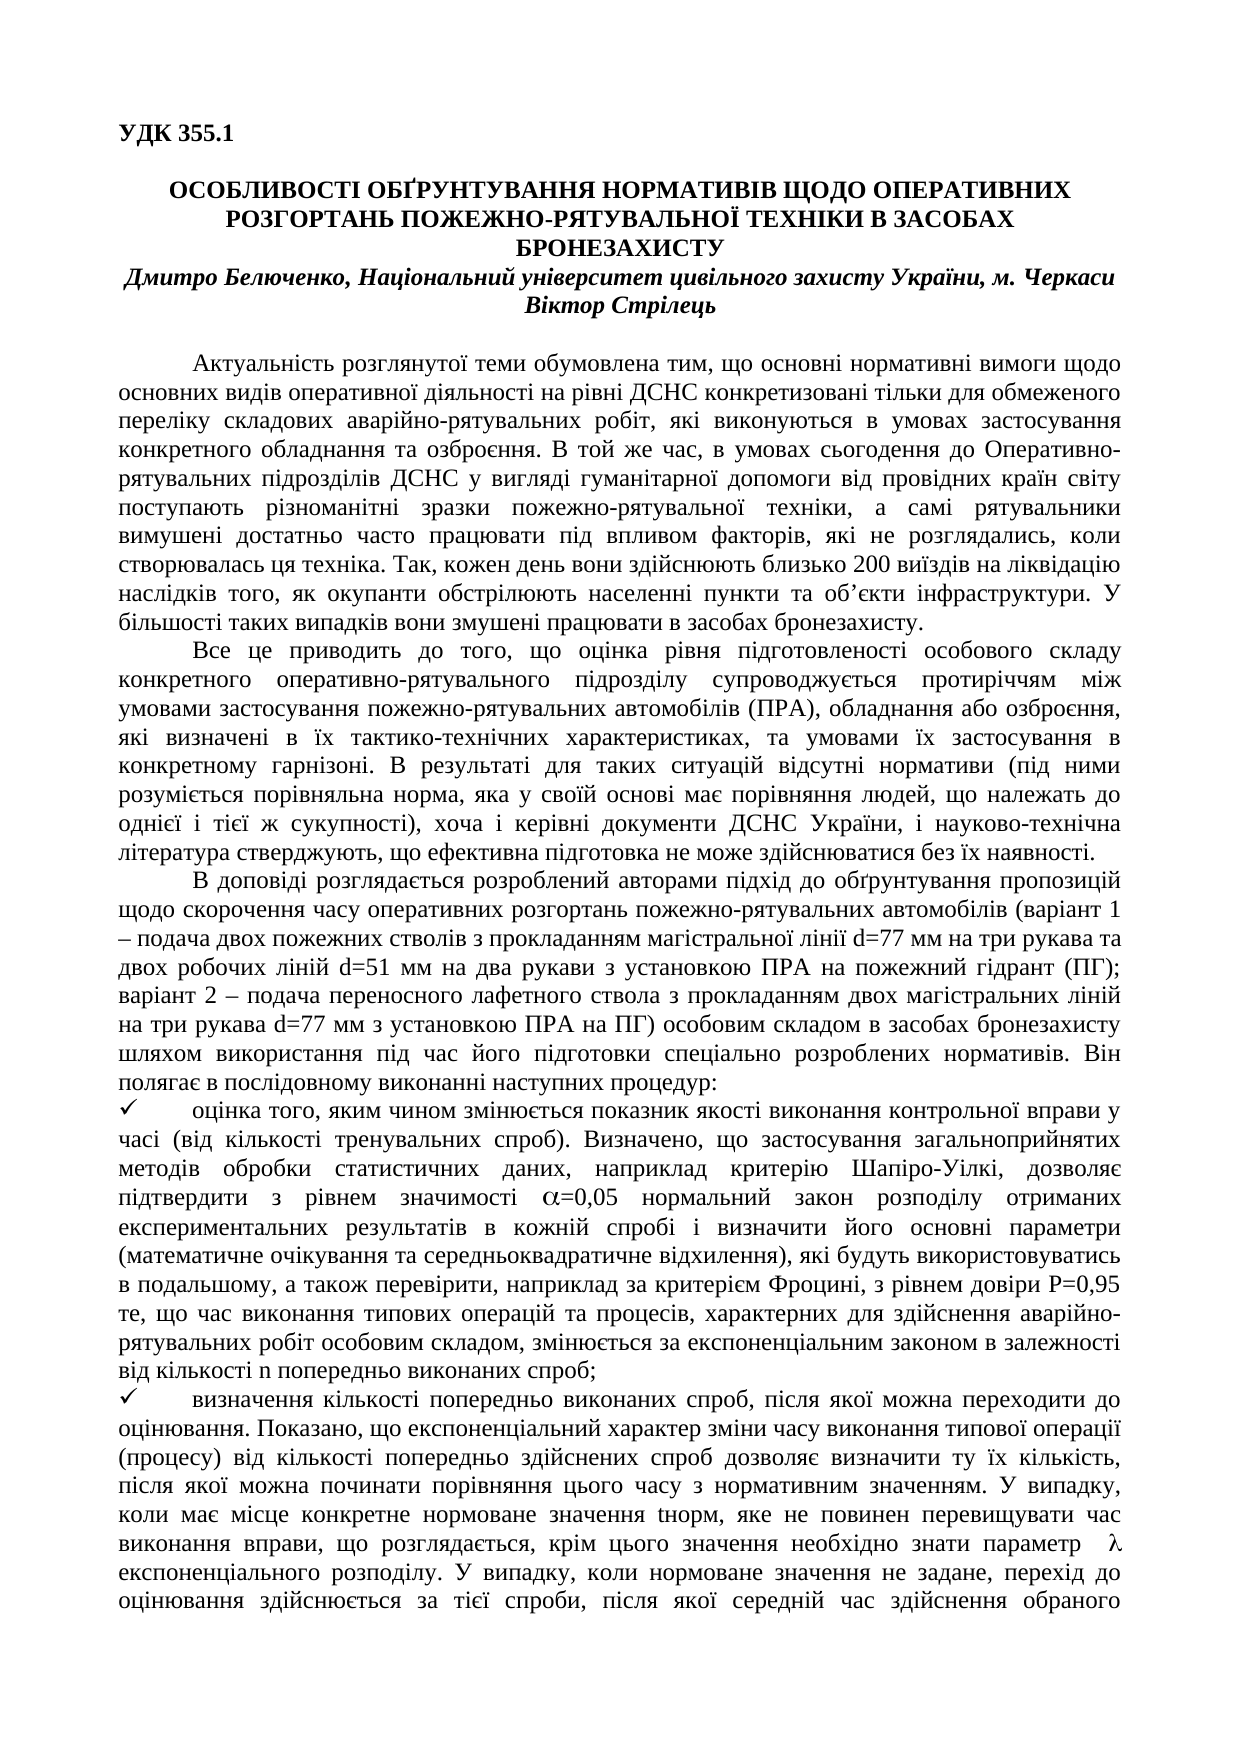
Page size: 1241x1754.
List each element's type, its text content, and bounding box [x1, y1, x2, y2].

text В доповіді розглядається розроблений авторами підхід до обґрунтування пропозицій щодо скорочення часу оперативних розгортань пожежно-рятувальних автомобілів (варіант 1 – подача двох пожежних стволів з прокладанням магістральної лінії d=77 мм на три рукава та двох робочих ліній d=51 мм на два рукави з установкою ПРА на пожежний гідрант (ПГ); варіант 2 – подача переносного лафетного ствола з прокладанням двох магістральних ліній на три рукава d=77 мм з установкою ПРА на ПГ) особовим складом в засобах бронезахисту шляхом використання під час його підготовки спеціально розроблених нормативів. Він полягає в послідовному виконанні наступних процедур: [118, 866, 1122, 1096]
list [118, 1384, 1122, 1614]
text Все це приводить до того, що оцінка рівня підготовленості особового складу конкретного оперативно-рятувального підрозділу супроводжується протиріччям між умовами застосування пожежно-рятувальних автомобілів (ПРА), обладнання або озброєння, які визначені в їх тактико-технічних характеристиках, та умовами їх застосування в конкретному гарнізоні. В результаті для таких ситуацій відсутні нормативи (під ними розуміється порівняльна норма, яка у своїй основі має порівняння людей, що належать до однієї і тієї ж сукупності), хоча і керівні документи ДСНС України, і науково-технічна література стверджують, що ефективна підготовка не може здійснюватися без їх наявності. [118, 636, 1122, 866]
list оцінка того, яким чином змінюється показник якості виконання контрольної вправи у часі (від кількості тренувальних спроб). Визначено, що застосування загальноприйнятих методів обробки статистичних даних, наприклад критерію Шапіро-Уілкі, дозволяє підтвердити з рівнем значимості =0,05 нормальний закон розподілу отриманих експериментальних результатів в кожній спробі і визначити його основні параметри (математичне очікування та середньоквадратичне відхилення), які будуть використовуватись в подальшому, а також перевірити, наприклад за критерієм Фроцині, з рівнем довіри Р=0,95 те, що час виконання типових операцій та процесів, характерних для здійснення аварійно-рятувальних робіт особовим складом, змінюється за експоненціальним законом в залежності від кількості n попередньо виконаних спроб; [118, 1096, 1122, 1384]
text Особливості обґрунтування нормативів щодо оперативних розгортань пожежно-рятувальної техніки в засобах бронезахисту [118, 176, 1122, 262]
text Дмитро Белюченко, Національний університет цивільного захисту України, м. Черкаси [118, 262, 1122, 291]
text УДК 355.1 [118, 118, 1122, 147]
text Актуальність розглянутої теми обумовлена тим, що основні нормативні вимоги щодо основних видів оперативної діяльності на рівні ДСНС конкретизовані тільки для обмеженого переліку складових аварійно-рятувальних робіт, які виконуються в умовах застосування конкретного обладнання та озброєння. В той же час, в умовах сьогодення до Оперативно-рятувальних підрозділів ДСНС у вигляді гуманітарної допомоги від провідних країн світу поступають різноманітні зразки пожежно-рятувальної техніки, а самі рятувальники вимушені достатньо часто працювати під впливом факторів, які не розглядались, коли створювалась ця техніка. Так, кожен день вони здійснюють близько 200 виїздів на ліквідацію наслідків того, як окупанти обстрілюють населенні пункти та об’єкти інфраструктури. У більшості таких випадків вони змушені працювати в засобах бронезахисту. [118, 348, 1122, 636]
text Віктор Стрілець [118, 291, 1122, 319]
